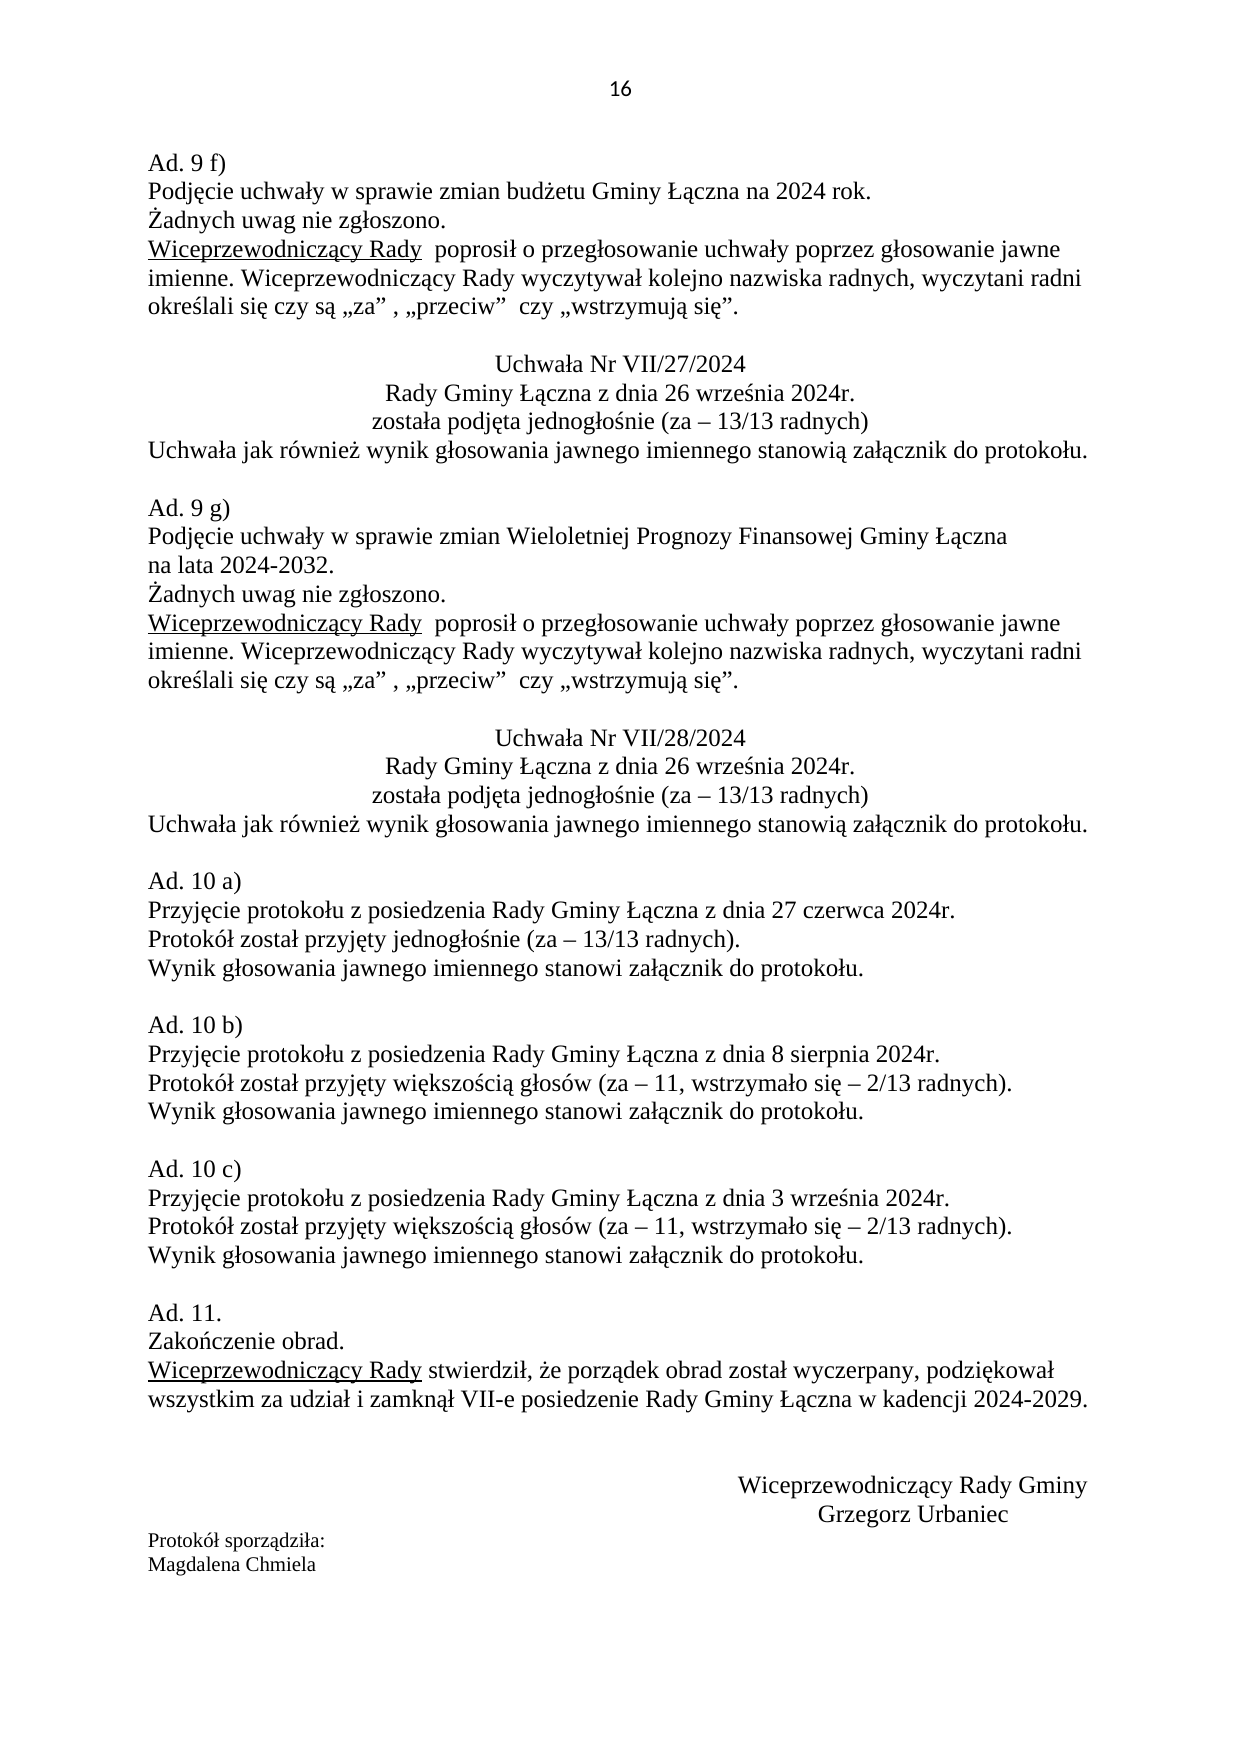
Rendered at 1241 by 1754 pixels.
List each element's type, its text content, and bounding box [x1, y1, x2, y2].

text Protokół został przyjęty jednogłośnie (za – 13/13 radnych). [148, 924, 1093, 953]
text na lata 2024-2032. [148, 550, 1093, 579]
text Wynik głosowania jawnego imiennego stanowi załącznik do protokołu. [148, 953, 1093, 981]
text Wiceprzewodniczący Rady Gminy [664, 1470, 1093, 1499]
text Grzegorz Urbaniec [148, 1499, 1093, 1528]
text Wiceprzewodniczący Rady poprosił o przegłosowanie uchwały poprzez głosowanie jawne imienne. Wiceprzewodniczący Rady wyczytywał kolejno nazwiska radnych, wyczytani radni określali się czy są „za” , „przeciw” czy „wstrzymują się”. [148, 234, 1093, 320]
text Przyjęcie protokołu z posiedzenia Rady Gminy Łączna z dnia 8 sierpnia 2024r. [148, 1039, 1093, 1068]
text Protokół został przyjęty większością głosów (za – 11, wstrzymało się – 2/13 radnych). [148, 1211, 1093, 1240]
text Żadnych uwag nie zgłoszono. [148, 579, 1093, 608]
text Przyjęcie protokołu z posiedzenia Rady Gminy Łączna z dnia 27 czerwca 2024r. [148, 895, 1093, 924]
text Uchwała Nr VII/27/2024 [148, 349, 1093, 378]
text Wynik głosowania jawnego imiennego stanowi załącznik do protokołu. [148, 1240, 1093, 1269]
text Magdalena Chmiela [148, 1552, 1093, 1576]
text Protokół sporządziła: [148, 1528, 1093, 1552]
text Protokół został przyjęty większością głosów (za – 11, wstrzymało się – 2/13 radnych). [148, 1068, 1093, 1096]
text Wynik głosowania jawnego imiennego stanowi załącznik do protokołu. [148, 1096, 1093, 1125]
text Rady Gminy Łączna z dnia 26 września 2024r. [148, 378, 1093, 406]
text Ad. 10 a) [148, 866, 1093, 895]
text została podjęta jednogłośnie (za – 13/13 radnych) [148, 780, 1093, 809]
text Ad. 9 g) [148, 493, 1093, 521]
text Wiceprzewodniczący Rady poprosił o przegłosowanie uchwały poprzez głosowanie jawne imienne. Wiceprzewodniczący Rady wyczytywał kolejno nazwiska radnych, wyczytani radni określali się czy są „za” , „przeciw” czy „wstrzymują się”. [148, 608, 1093, 694]
text Uchwała Nr VII/28/2024 [148, 723, 1093, 751]
text Podjęcie uchwały w sprawie zmian budżetu Gminy Łączna na 2024 rok. [148, 176, 1093, 205]
text Uchwała jak również wynik głosowania jawnego imiennego stanowią załącznik do protokołu. [148, 435, 1093, 464]
text została podjęta jednogłośnie (za – 13/13 radnych) [148, 406, 1093, 435]
text Uchwała jak również wynik głosowania jawnego imiennego stanowią załącznik do protokołu. [148, 809, 1093, 838]
text Przyjęcie protokołu z posiedzenia Rady Gminy Łączna z dnia 3 września 2024r. [148, 1183, 1093, 1211]
text Wiceprzewodniczący Rady stwierdził, że porządek obrad został wyczerpany, podziękował wszystkim za udział i zamknął VII-e posiedzenie Rady Gminy Łączna w kadencji 2024-2029. [148, 1355, 1093, 1413]
text Ad. 11. [148, 1298, 1093, 1326]
text Ad. 10 b) [148, 1010, 1093, 1039]
text Ad. 10 c) [148, 1154, 1093, 1183]
text Rady Gminy Łączna z dnia 26 września 2024r. [148, 751, 1093, 780]
text Ad. 9 f) [148, 148, 1093, 176]
text Zakończenie obrad. [148, 1326, 1093, 1355]
text Żadnych uwag nie zgłoszono. [148, 205, 1093, 234]
text Podjęcie uchwały w sprawie zmian Wieloletniej Prognozy Finansowej Gminy Łączna [148, 521, 1093, 550]
